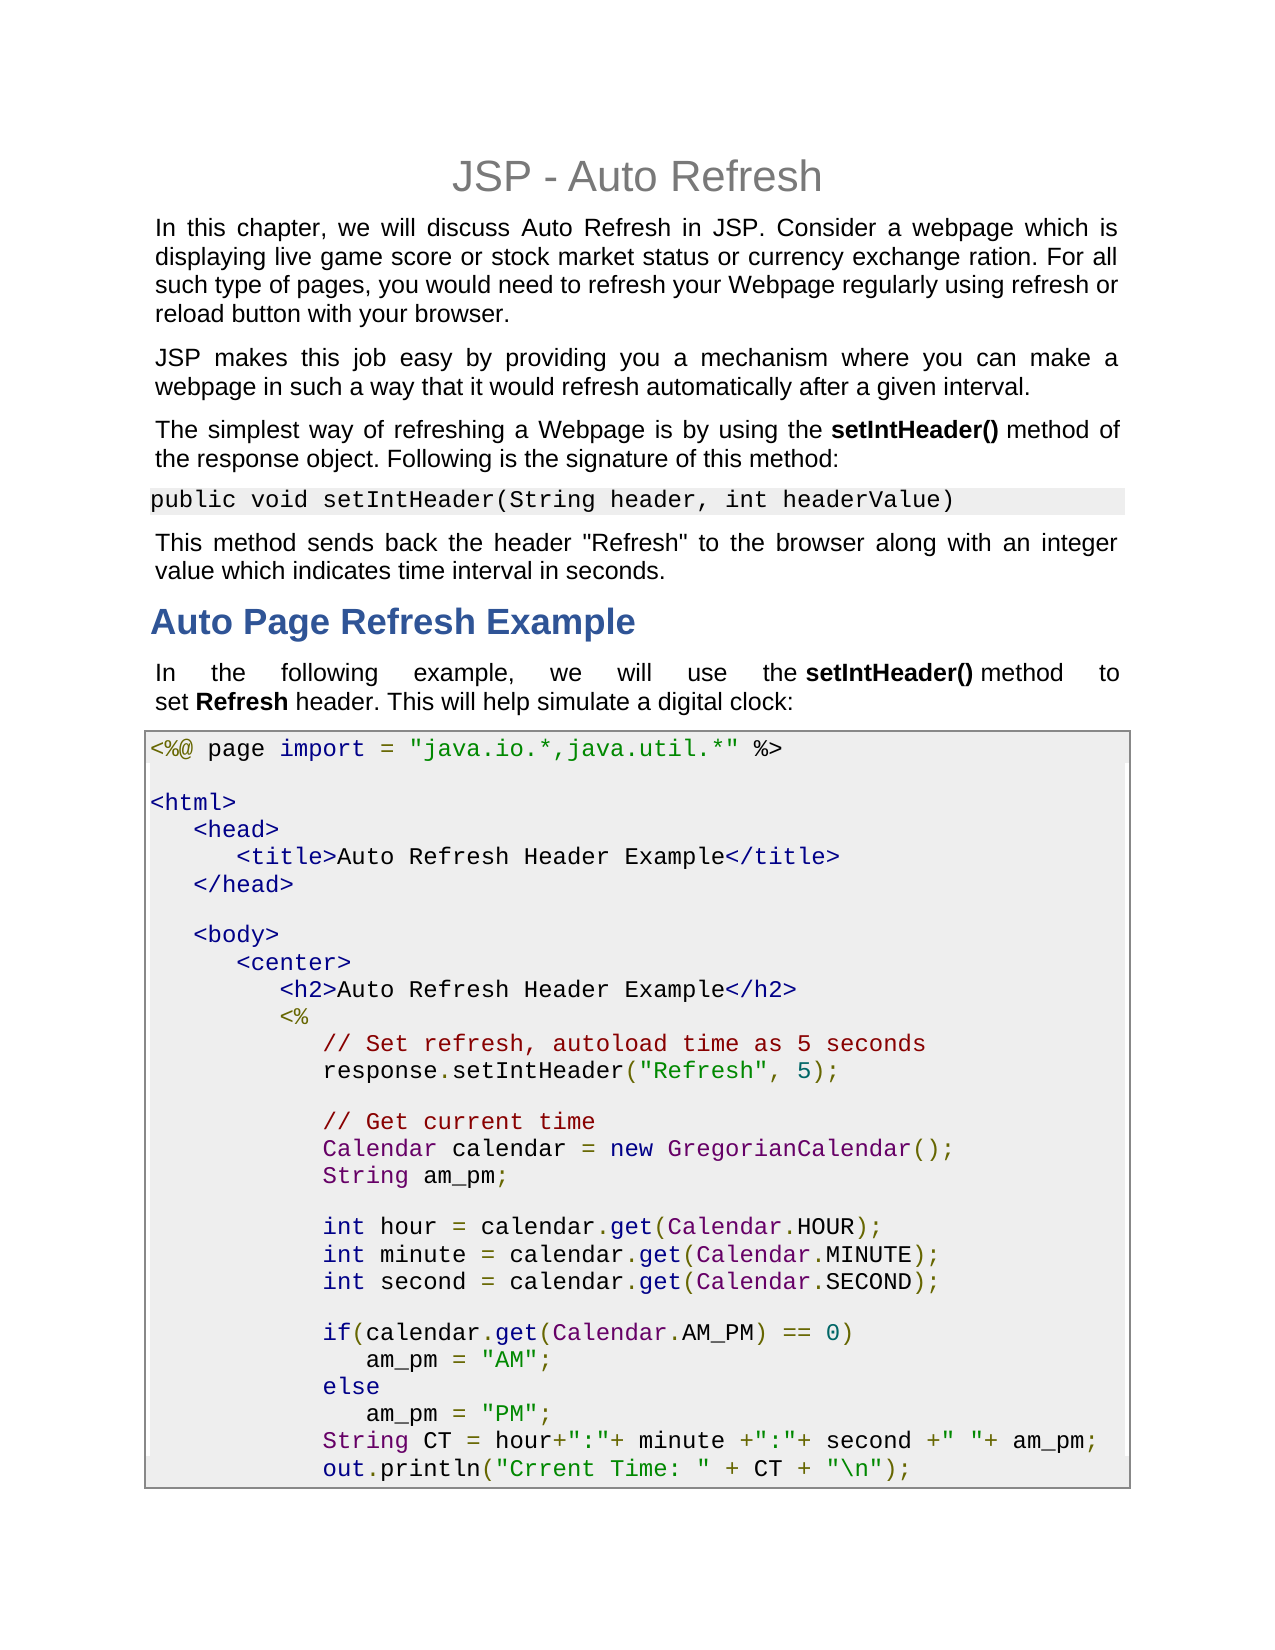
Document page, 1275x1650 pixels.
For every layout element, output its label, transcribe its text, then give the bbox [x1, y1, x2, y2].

text // Set refresh, autoload time as 5 seconds [150, 1032, 1125, 1059]
text out.println("Crrent Time: " + CT + "\n"); [146, 1450, 1129, 1487]
text else [150, 1374, 1125, 1402]
text if(calendar.get(Calendar.AM_PM) == 0) [150, 1320, 1125, 1347]
text response.setIntHeader("Refresh", 5); [150, 1059, 1125, 1086]
text String CT = hour+":"+ minute +":"+ second +" "+ am_pm; [150, 1429, 1125, 1450]
text JSP makes this job easy by providing you a mechanism where you can make a webpage in such a way that it would refresh automatically after a given interval. [155, 343, 1120, 400]
text am_pm = "PM"; [150, 1402, 1125, 1429]
text <title>Auto Refresh Header Example</title> [150, 845, 1125, 872]
text <% [150, 1004, 1125, 1032]
text <%@ page import = "java.io.*,java.util.*" %> [146, 732, 1129, 763]
subtitle Auto Page Refresh Example [150, 600, 1125, 642]
text <center> [150, 950, 1125, 977]
text <html> [150, 790, 1125, 818]
text In this chapter, we will discuss Auto Refresh in JSP. Consider a webpage which is displaying live game score or stock market status or currency exchange ration. For all such type of pages, you would need to refresh your Webpage regularly using refresh or reload button with your browser. [155, 213, 1120, 328]
text <body> [150, 923, 1125, 950]
text Calendar calendar = new GregorianCalendar(); [150, 1137, 1125, 1164]
text int minute = calendar.get(Calendar.MINUTE); [150, 1242, 1125, 1269]
text This method sends back the header "Refresh" to the browser along with an integer value which indicates time interval in seconds. [155, 527, 1120, 585]
text The simplest way of refreshing a Webpage is by using the setIntHeader() method of the response object. Following is the signature of this method: [155, 415, 1120, 473]
text In the following example, we will use the setIntHeader() method to set Refresh header. This will help simulate a digital clock: [155, 658, 1120, 715]
text <h2>Auto Refresh Header Example</h2> [150, 977, 1125, 1004]
text String am_pm; [150, 1164, 1125, 1191]
text int hour = calendar.get(Calendar.HOUR); [150, 1215, 1125, 1242]
subtitle JSP - Auto Refresh [150, 150, 1125, 200]
text int second = calendar.get(Calendar.SECOND); [150, 1269, 1125, 1296]
text <head> [150, 818, 1125, 845]
text am_pm = "AM"; [150, 1347, 1125, 1374]
text public void setIntHeader(String header, int headerValue) [150, 488, 1125, 515]
text </head> [150, 872, 1125, 899]
text // Get current time [150, 1109, 1125, 1137]
